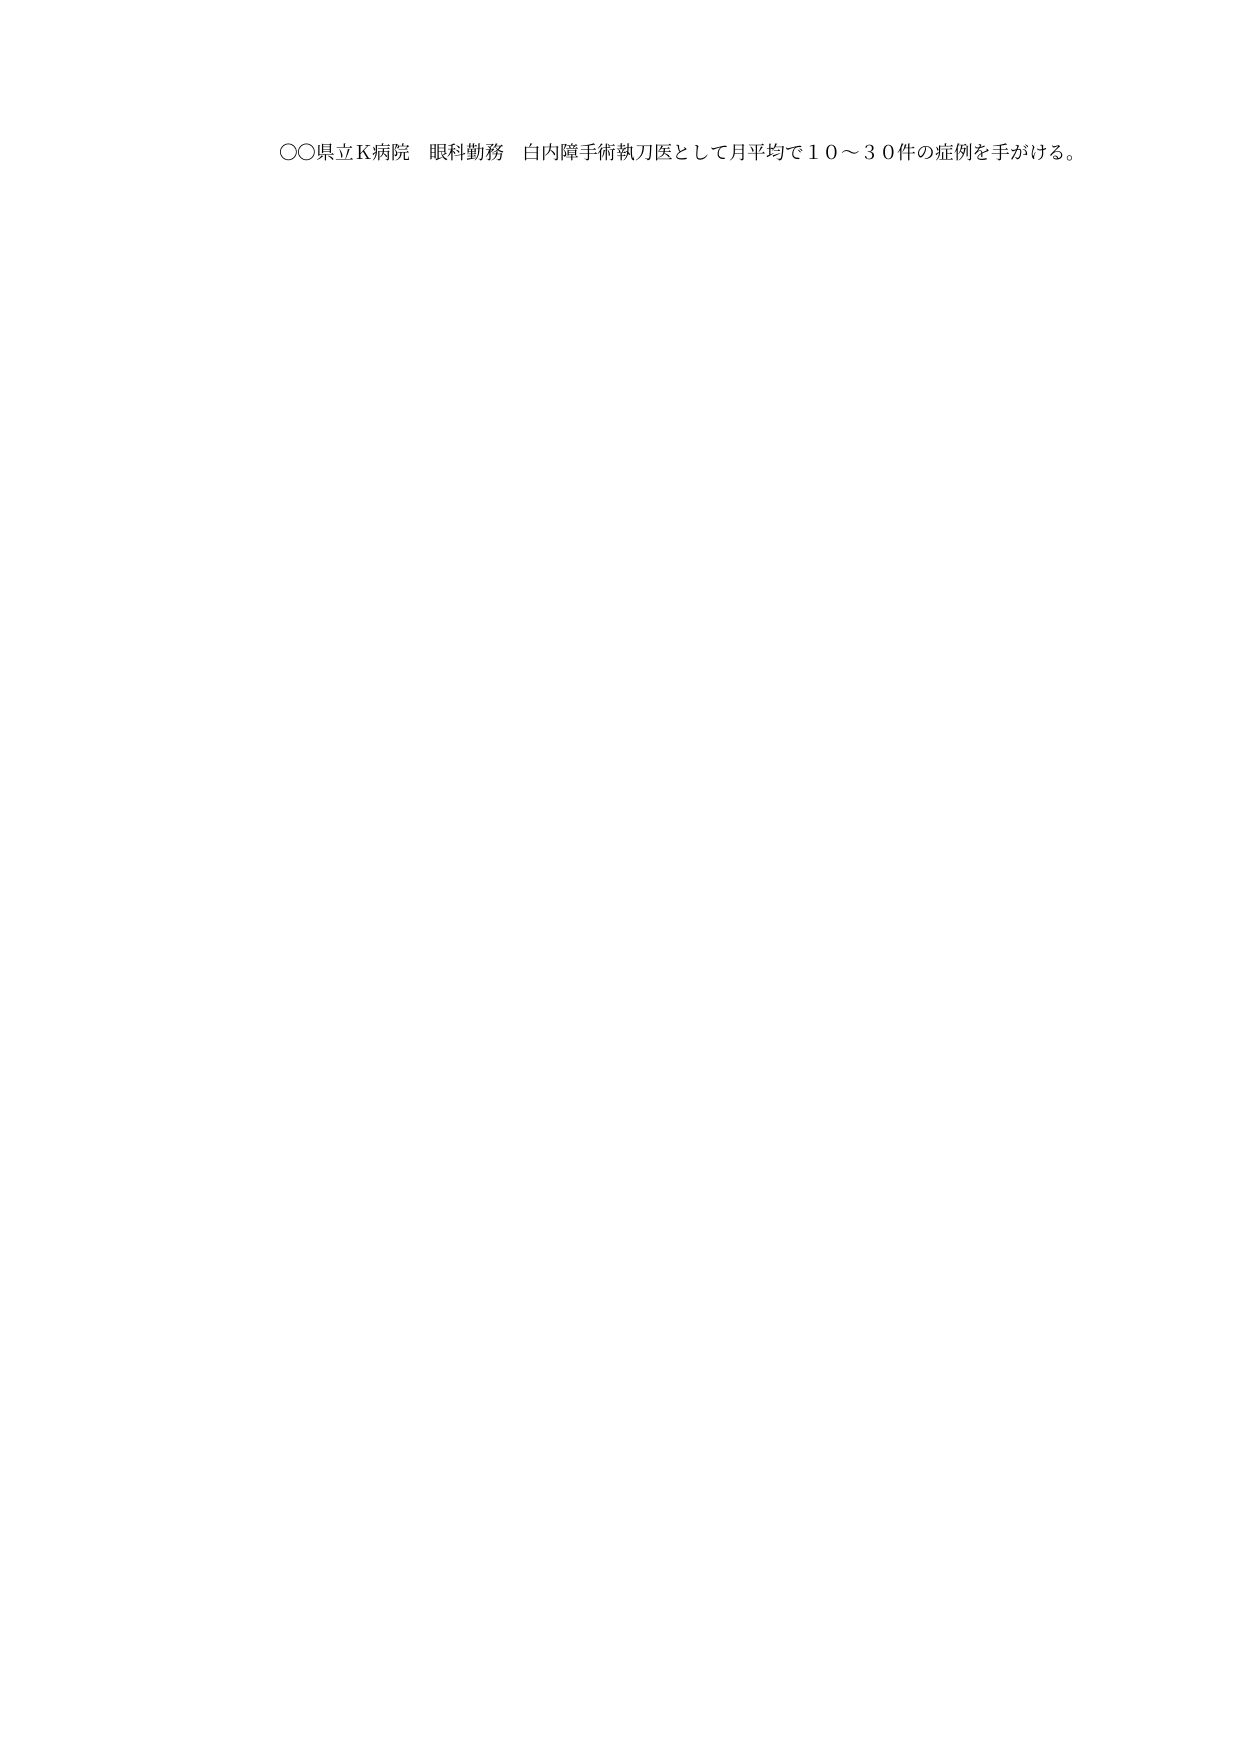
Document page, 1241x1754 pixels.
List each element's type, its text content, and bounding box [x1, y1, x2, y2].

text 〇〇県立Ｋ病院 眼科勤務 白内障手術執刀医として月平均で１０～３０件の症例を手がける。 [148, 133, 1122, 170]
